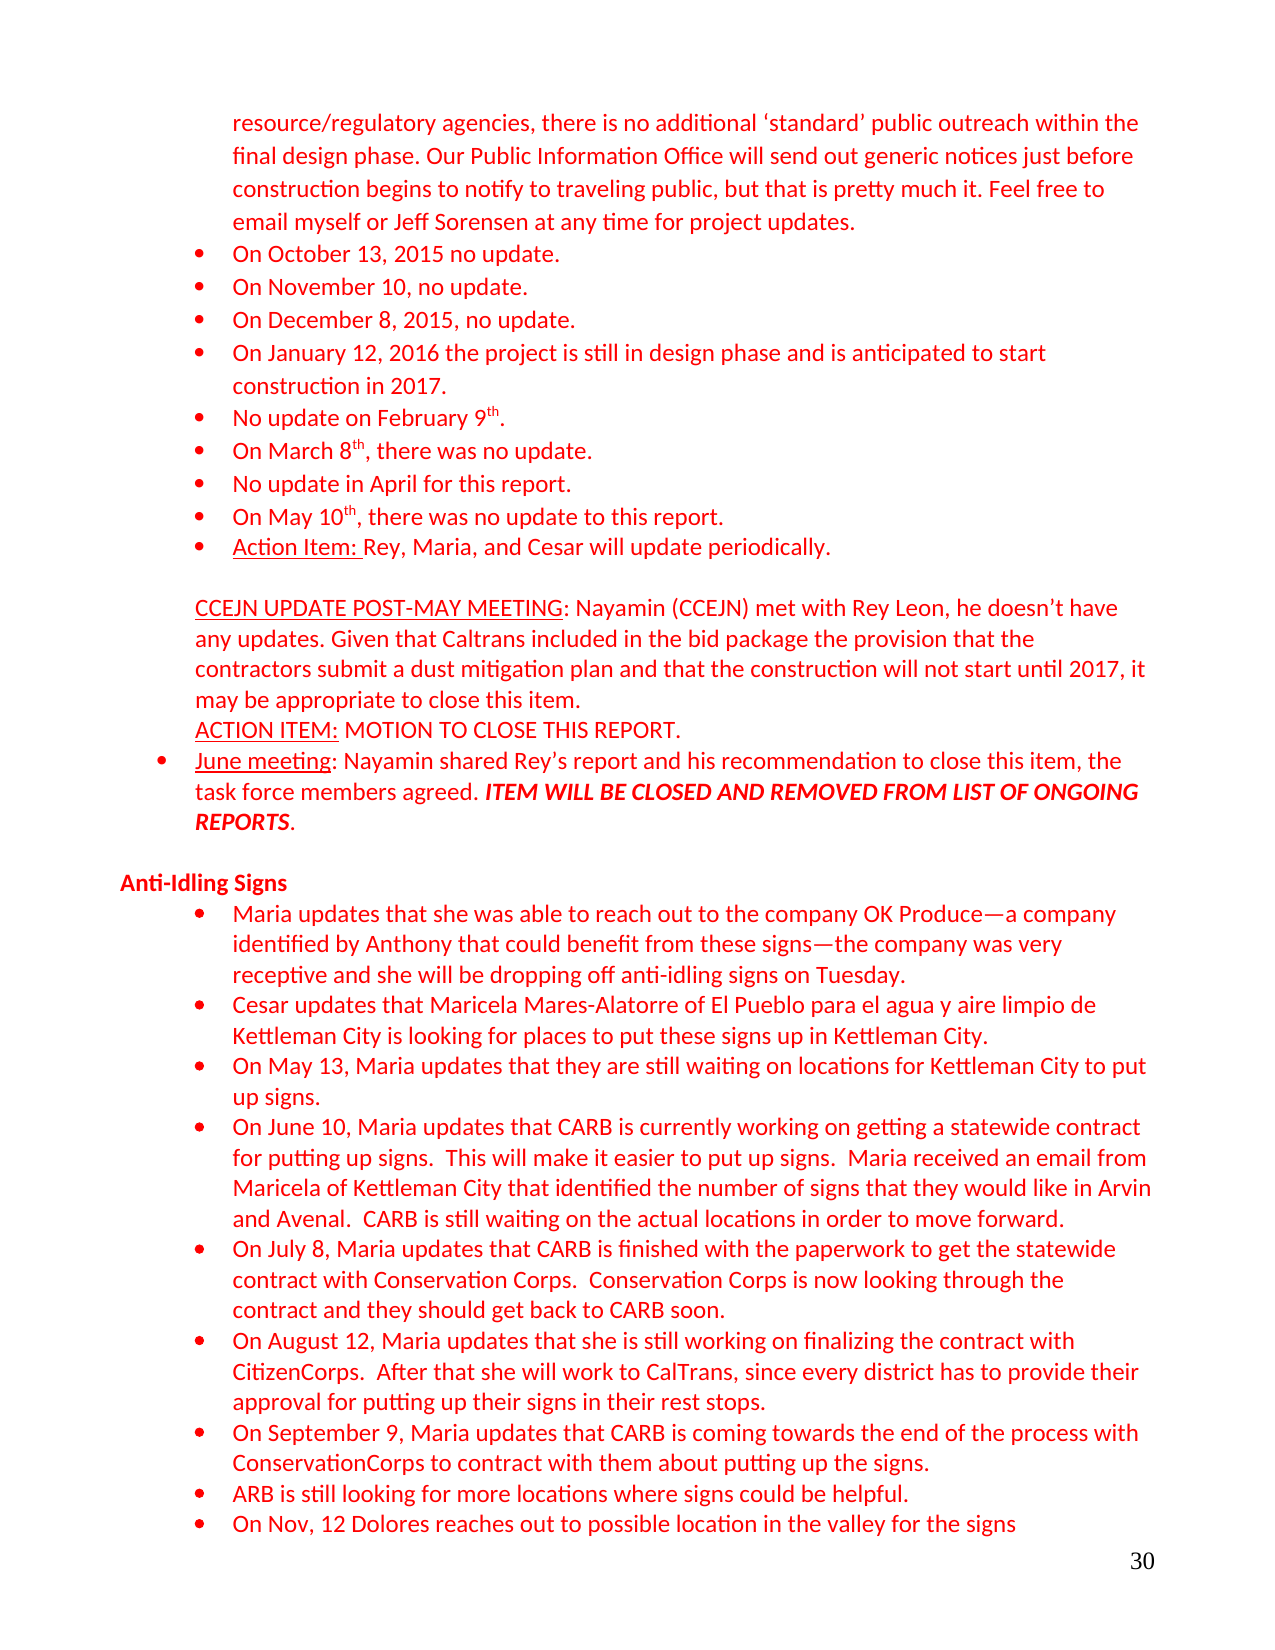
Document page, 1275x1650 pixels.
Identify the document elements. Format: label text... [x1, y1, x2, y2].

list Cesar updates that Maricela Mares-Alatorre of El Pueblo para el agua y aire limpio de Kettleman City is looking for places to put these signs up in Kettleman City. [195, 989, 1155, 1050]
list ARB is still looking for more locations where signs could be helpful. [195, 1478, 1155, 1508]
list On January 12, 2016 the project is still in design phase and is anticipated to start construction in 2017. [195, 335, 1155, 400]
list Anti-Idling Signs [120, 867, 1155, 898]
list On October 13, 2015 no update. [195, 236, 1155, 269]
list On August 12, Maria updates that she is still working on finalizing the contract with CitizenCorps. After that she will work to CalTrans, since every district has to provide their approval for putting up their signs in their rest stops. [195, 1325, 1155, 1417]
list On May 13, Maria updates that they are still waiting on locations for Kettleman City to put up signs. [195, 1050, 1155, 1111]
list Action Item: Rey, Maria, and Cesar will update periodically. [195, 532, 1155, 562]
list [195, 105, 1155, 236]
list No update in April for this report. [195, 466, 1155, 499]
list On September 9, Maria updates that CARB is coming towards the end of the process with ConservationCorps to contract with them about putting up the signs. [195, 1417, 1155, 1478]
list On March 8th, there was no update. [195, 433, 1155, 466]
list On July 8, Maria updates that CARB is finished with the paperwork to get the statewide contract with Conservation Corps. Conservation Corps is now looking through the contract and they should get back to CARB soon. [195, 1233, 1155, 1325]
list On May 10th, there was no update to this report. [195, 499, 1155, 532]
list On November 10, no update. [195, 269, 1155, 302]
list CCEJN UPDATE POST-MAY MEETING: Nayamin (CCEJN) met with Rey Leon, he doesn’t have any updates. Given that Caltrans included in the bid package the provision that the contractors submit a dust mitigation plan and that the construction will not start until 2017, it may be appropriate to close this item. [195, 593, 1155, 715]
list On Nov, 12 Dolores reaches out to possible location in the valley for the signs [195, 1508, 1155, 1539]
list On December 8, 2015, no update. [195, 302, 1155, 335]
list June meeting: Nayamin shared Rey’s report and his recommendation to close this item, the task force members agreed. ITEM WILL BE CLOSED AND REMOVED FROM LIST OF ONGOING REPORTS. [157, 745, 1155, 837]
list On June 10, Maria updates that CARB is currently working on getting a statewide contract for putting up signs. This will make it easier to put up signs. Maria received an email from Maricela of Kettleman City that identified the number of signs that they would like in Arvin and Avenal. CARB is still waiting on the actual locations in order to move forward. [195, 1111, 1155, 1233]
list Maria updates that she was able to reach out to the company OK Produce—a company identified by Anthony that could benefit from these signs—the company was very receptive and she will be dropping off anti-idling signs on Tuesday. [195, 898, 1155, 989]
list ACTION ITEM: MOTION TO CLOSE THIS REPORT. [195, 715, 1155, 745]
list No update on February 9th. [195, 400, 1155, 433]
